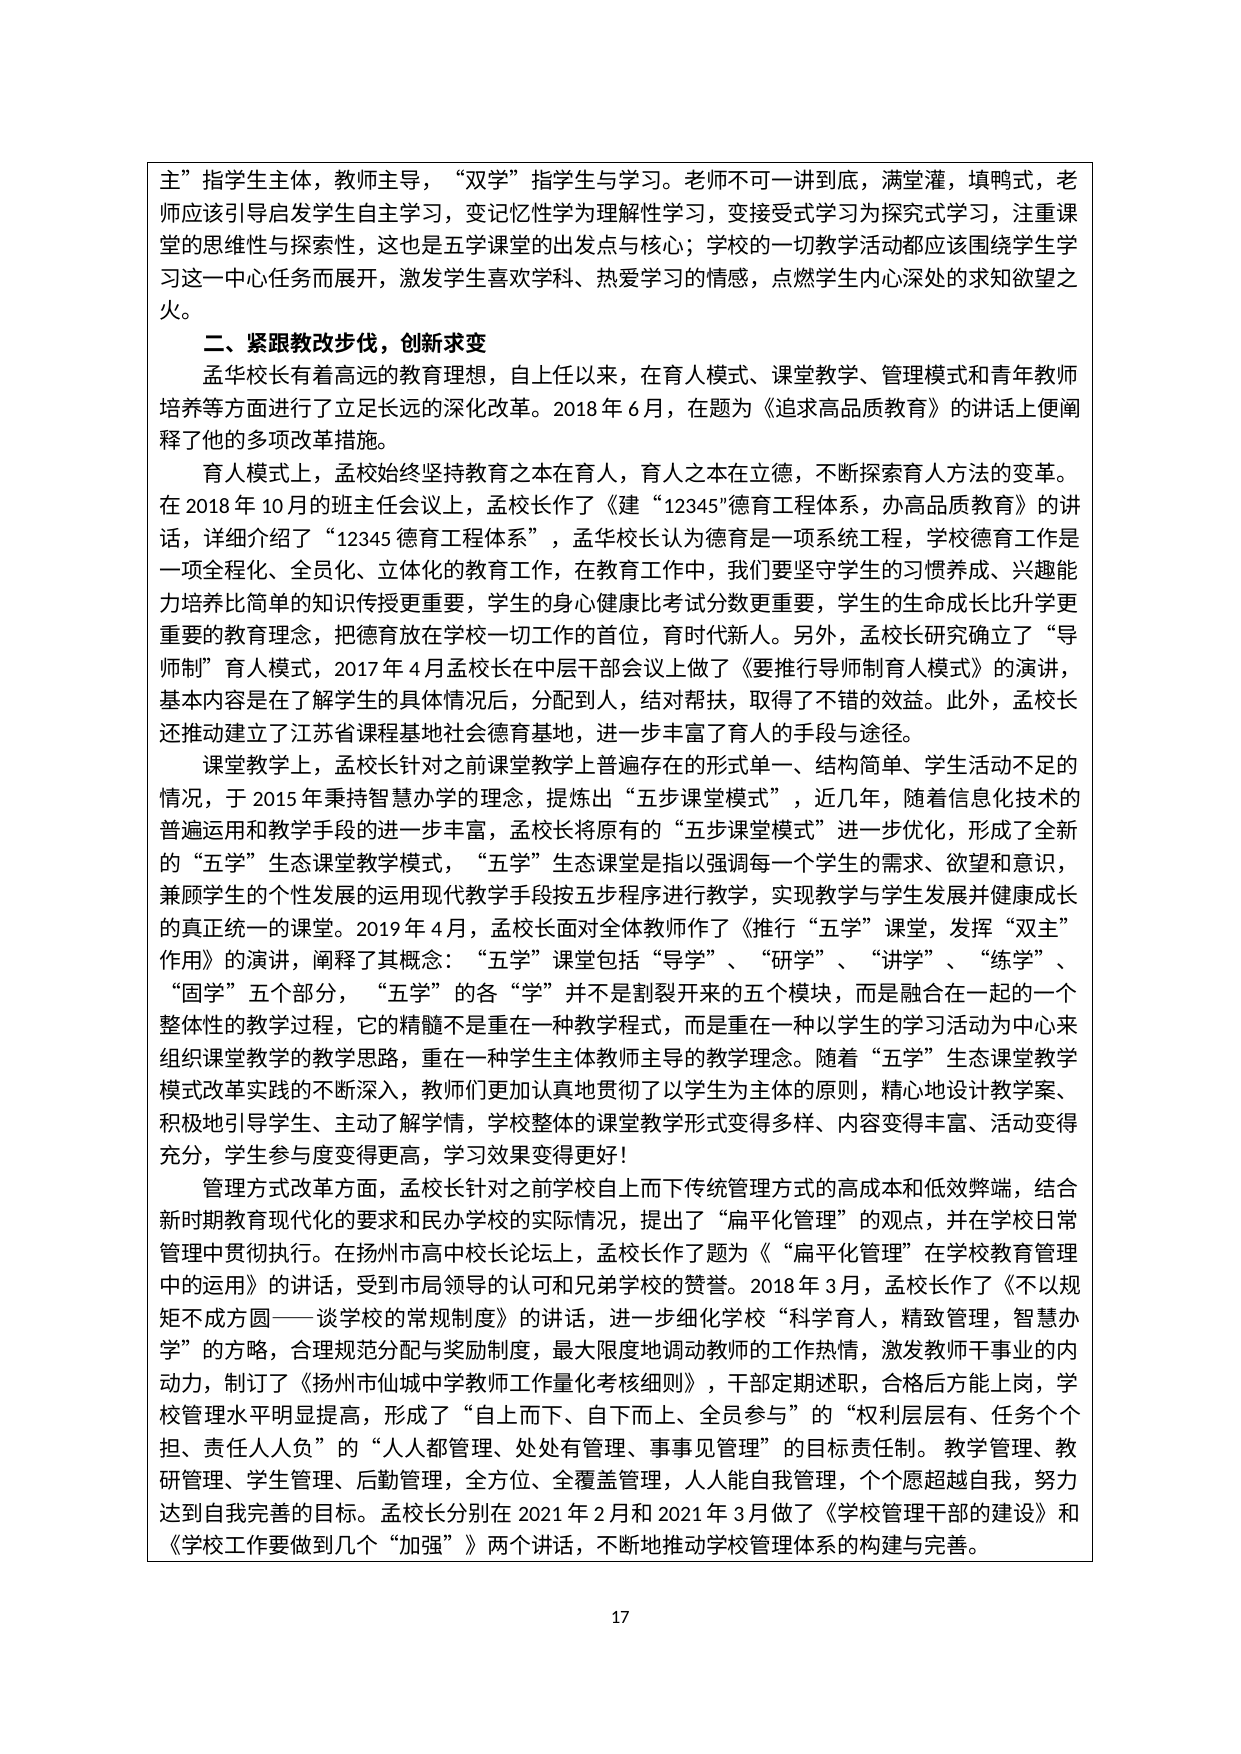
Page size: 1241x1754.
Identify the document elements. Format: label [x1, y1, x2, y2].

table_cell [148, 163, 1092, 1561]
